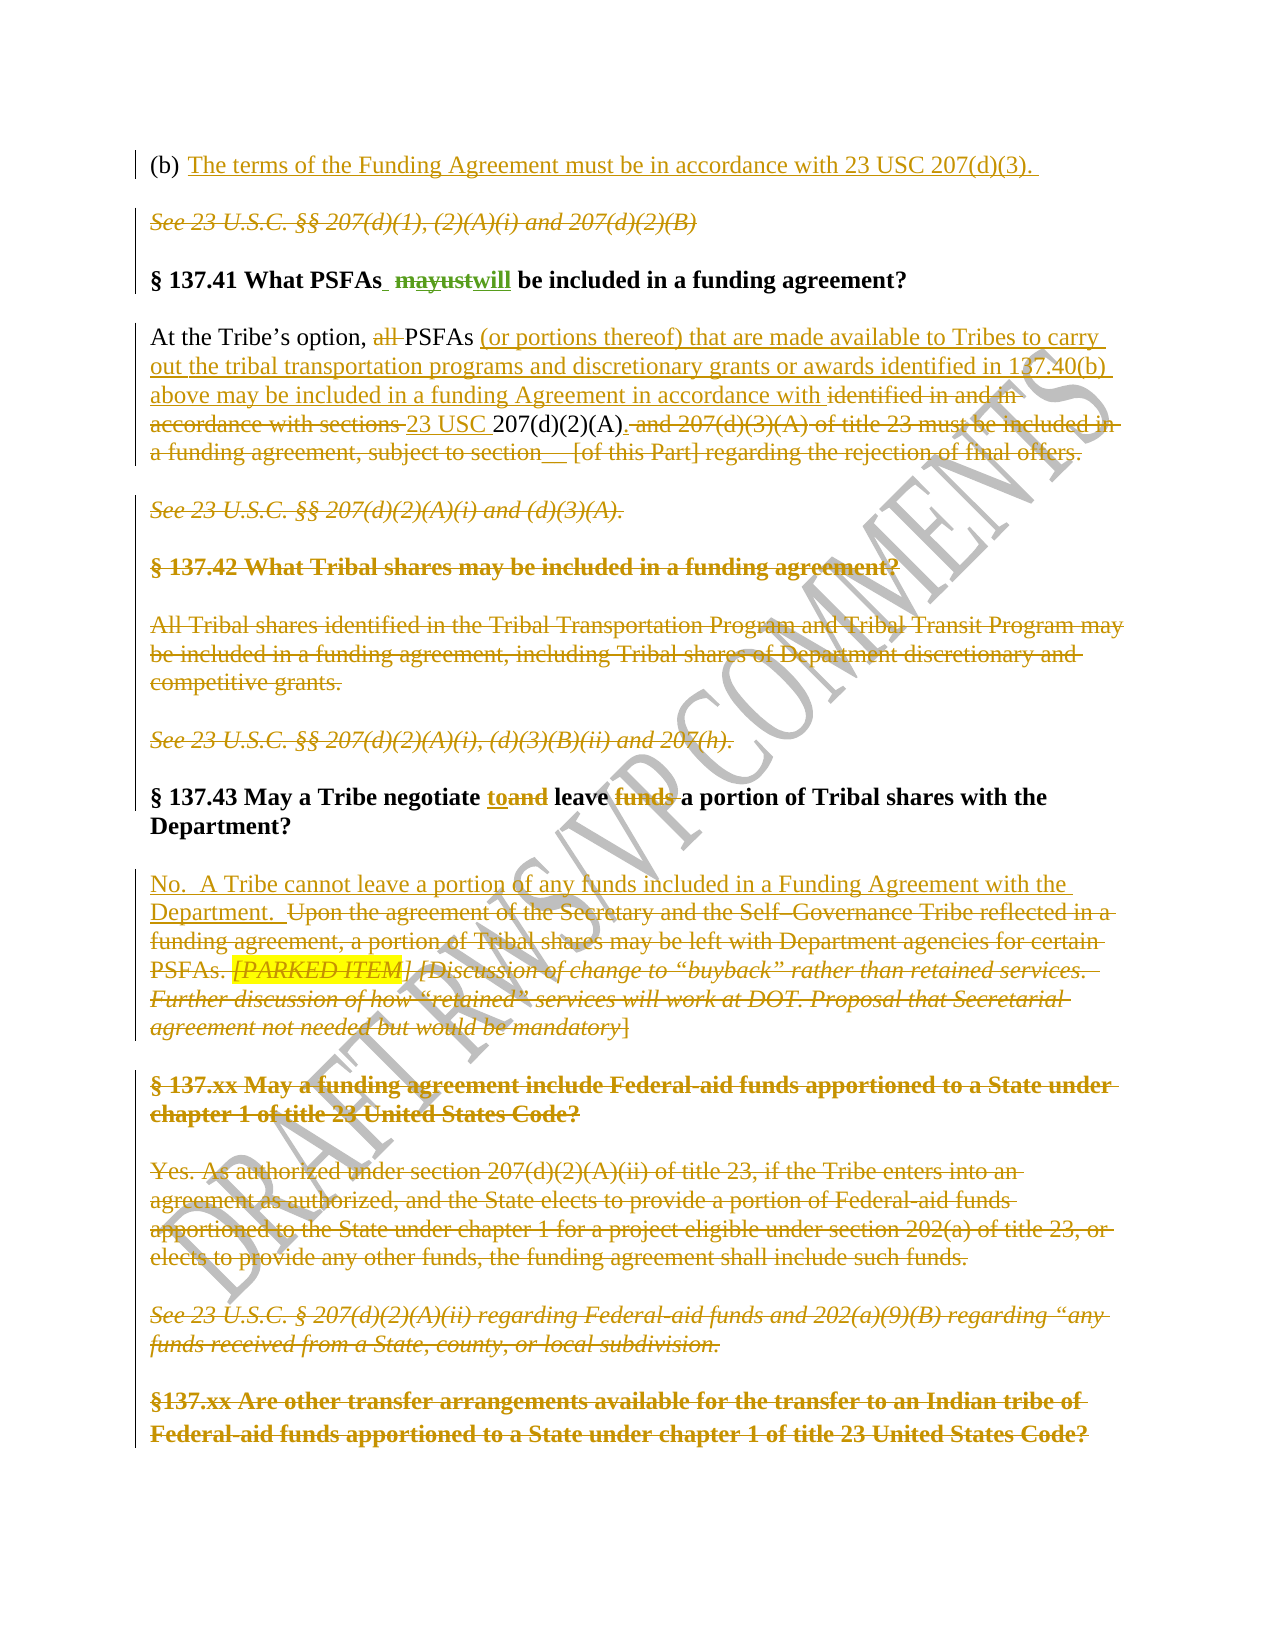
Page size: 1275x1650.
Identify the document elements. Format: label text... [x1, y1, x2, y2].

text At the Tribe’s option, PSFAs 207(d)(2)(A) [150, 322, 1125, 466]
text § 137.41 What PSFAs be included in a funding agreement? [150, 265, 1125, 294]
text § 137.43 May a Tribe negotiate leave a portion of Tribal shares with the Department? [150, 782, 1125, 840]
